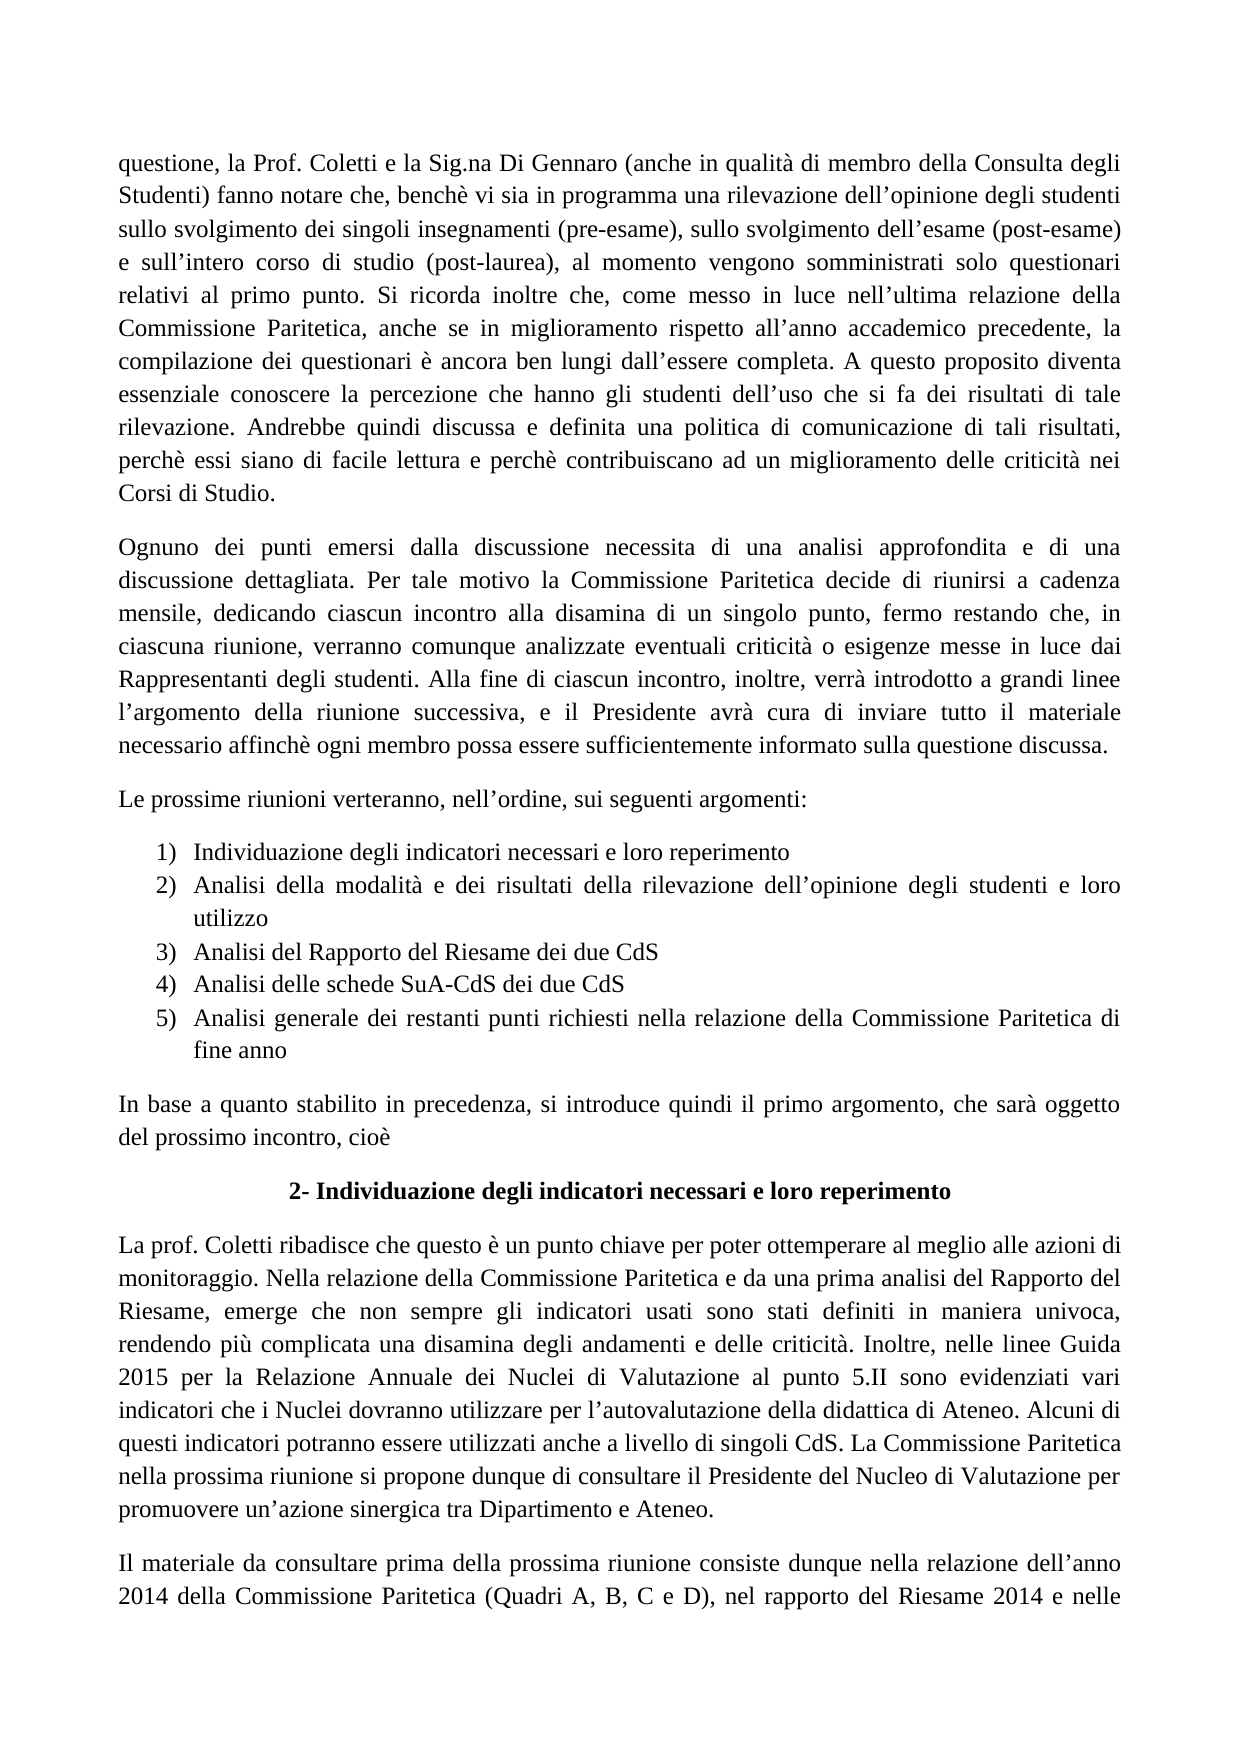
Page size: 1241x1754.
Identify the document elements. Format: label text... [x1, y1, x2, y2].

list Analisi generale dei restanti punti richiesti nella relazione della Commissione Paritetica di fine anno [156, 1003, 1122, 1064]
list Analisi della modalità e dei risultati della rilevazione dell’opinione degli studenti e loro utilizzo [156, 871, 1122, 932]
text Ognuno dei punti emersi dalla discussione necessita di una analisi approfondita e di una discussione dettagliata. Per tale motivo la Commissione Paritetica decide di riunirsi a cadenza mensile, dedicando ciascun incontro alla disamina di un singolo punto, fermo restando che, in ciascuna riunione, verranno comunque analizzate eventuali criticità o esigenze messe in luce dai Rappresentanti degli studenti. Alla fine di ciascun incontro, inoltre, verrà introdotto a grandi linee l’argomento della riunione successiva, e il Presidente avrà cura di inviare tutto il materiale necessario affinchè ogni membro possa essere sufficientemente informato sulla questione discussa. [118, 532, 1122, 758]
list Analisi delle schede SuA-CdS dei due CdS [156, 969, 1122, 998]
text In base a quanto stabilito in precedenza, si introduce quindi il primo argomento, che sarà oggetto del prossimo incontro, cioè [118, 1089, 1122, 1151]
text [118, 1548, 1122, 1610]
text Le prossime riunioni verteranno, nell’ordine, sui seguenti argomenti: [118, 784, 1122, 812]
list Analisi del Rapporto del Riesame dei due CdS [156, 937, 1122, 965]
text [118, 148, 1122, 507]
text 2- Individuazione degli indicatori necessari e loro reperimento [118, 1176, 1122, 1205]
text La prof. Coletti ribadisce che questo è un punto chiave per poter ottemperare al meglio alle azioni di monitoraggio. Nella relazione della Commissione Paritetica e da una prima analisi del Rapporto del Riesame, emerge che non sempre gli indicatori usati sono stati definiti in maniera univoca, rendendo più complicata una disamina degli andamenti e delle criticità. Inoltre, nelle linee Guida 2015 per la Relazione Annuale dei Nuclei di Valutazione al punto 5.II sono evidenziati vari indicatori che i Nuclei dovranno utilizzare per l’autovalutazione della didattica di Ateneo. Alcuni di questi indicatori potranno essere utilizzati anche a livello di singoli CdS. La Commissione Paritetica nella prossima riunione si propone dunque di consultare il Presidente del Nucleo di Valutazione per promuovere un’azione sinergica tra Dipartimento e Ateneo. [118, 1230, 1122, 1523]
list Individuazione degli indicatori necessari e loro reperimento [156, 837, 1122, 866]
